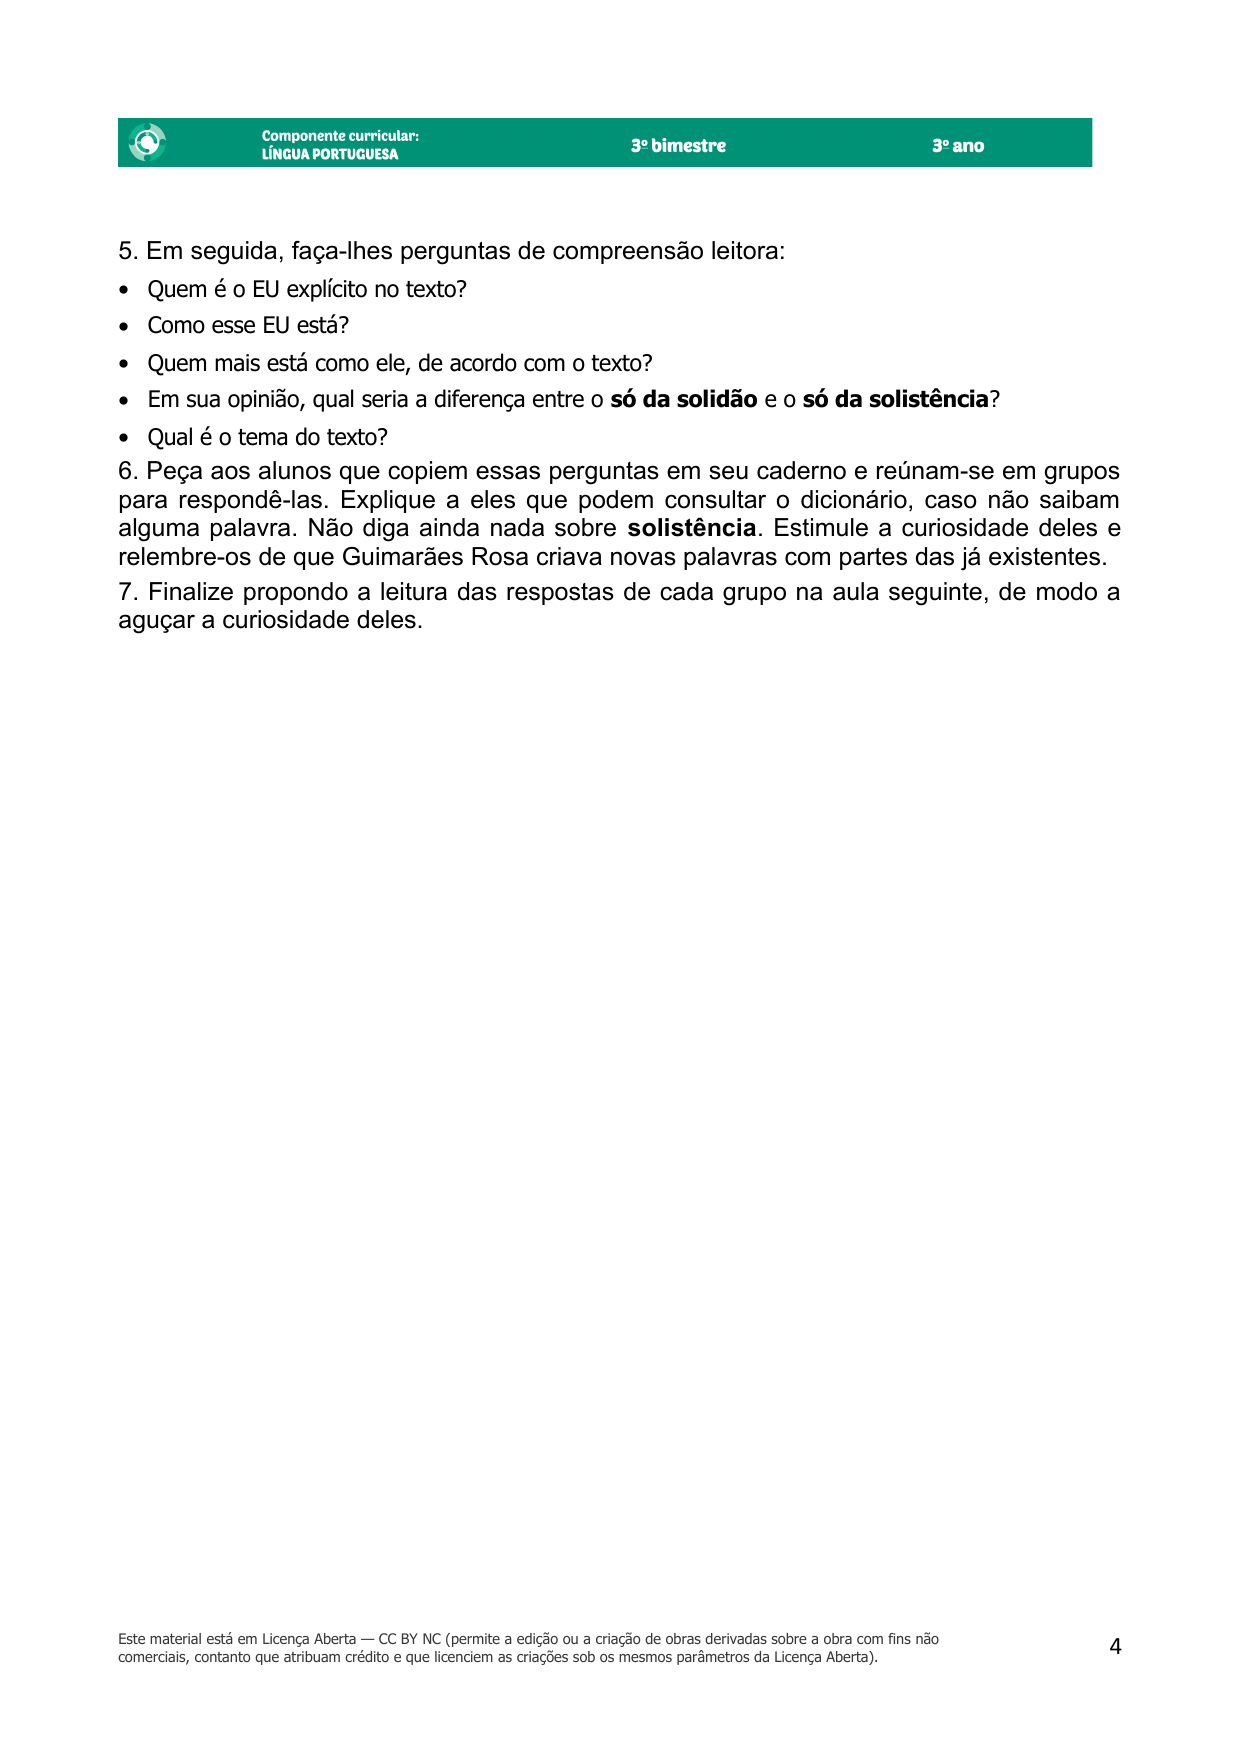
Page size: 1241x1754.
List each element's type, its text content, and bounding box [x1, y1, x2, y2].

text 6. Peça aos alunos que copiem essas perguntas em seu caderno e reúnam-se em grupos para respondê-las. Explique a eles que podem consultar o dicionário, caso não saibam alguma palavra. Não diga ainda nada sobre solistência. Estimule a curiosidade deles e relembre-os de que Guimarães Rosa criava novas palavras com partes das já existentes. [118, 456, 1122, 571]
text Qual é o tema do texto? [118, 422, 1122, 450]
text Em sua opinião, qual seria a diferença entre o só da solidão e o só da solistência? [118, 385, 1122, 413]
text Quem mais está como ele, de acordo com o texto? [118, 348, 1122, 376]
text Como esse EU está? [118, 311, 1122, 339]
picture [118, 118, 1093, 167]
text 5. Em seguida, faça-lhes perguntas de compreensão leitora: [118, 236, 1122, 265]
text 7. Finalize propondo a leitura das respostas de cada grupo na aula seguinte, de modo a aguçar a curiosidade deles. [118, 577, 1122, 634]
text Quem é o EU explícito no texto? [118, 274, 1122, 302]
